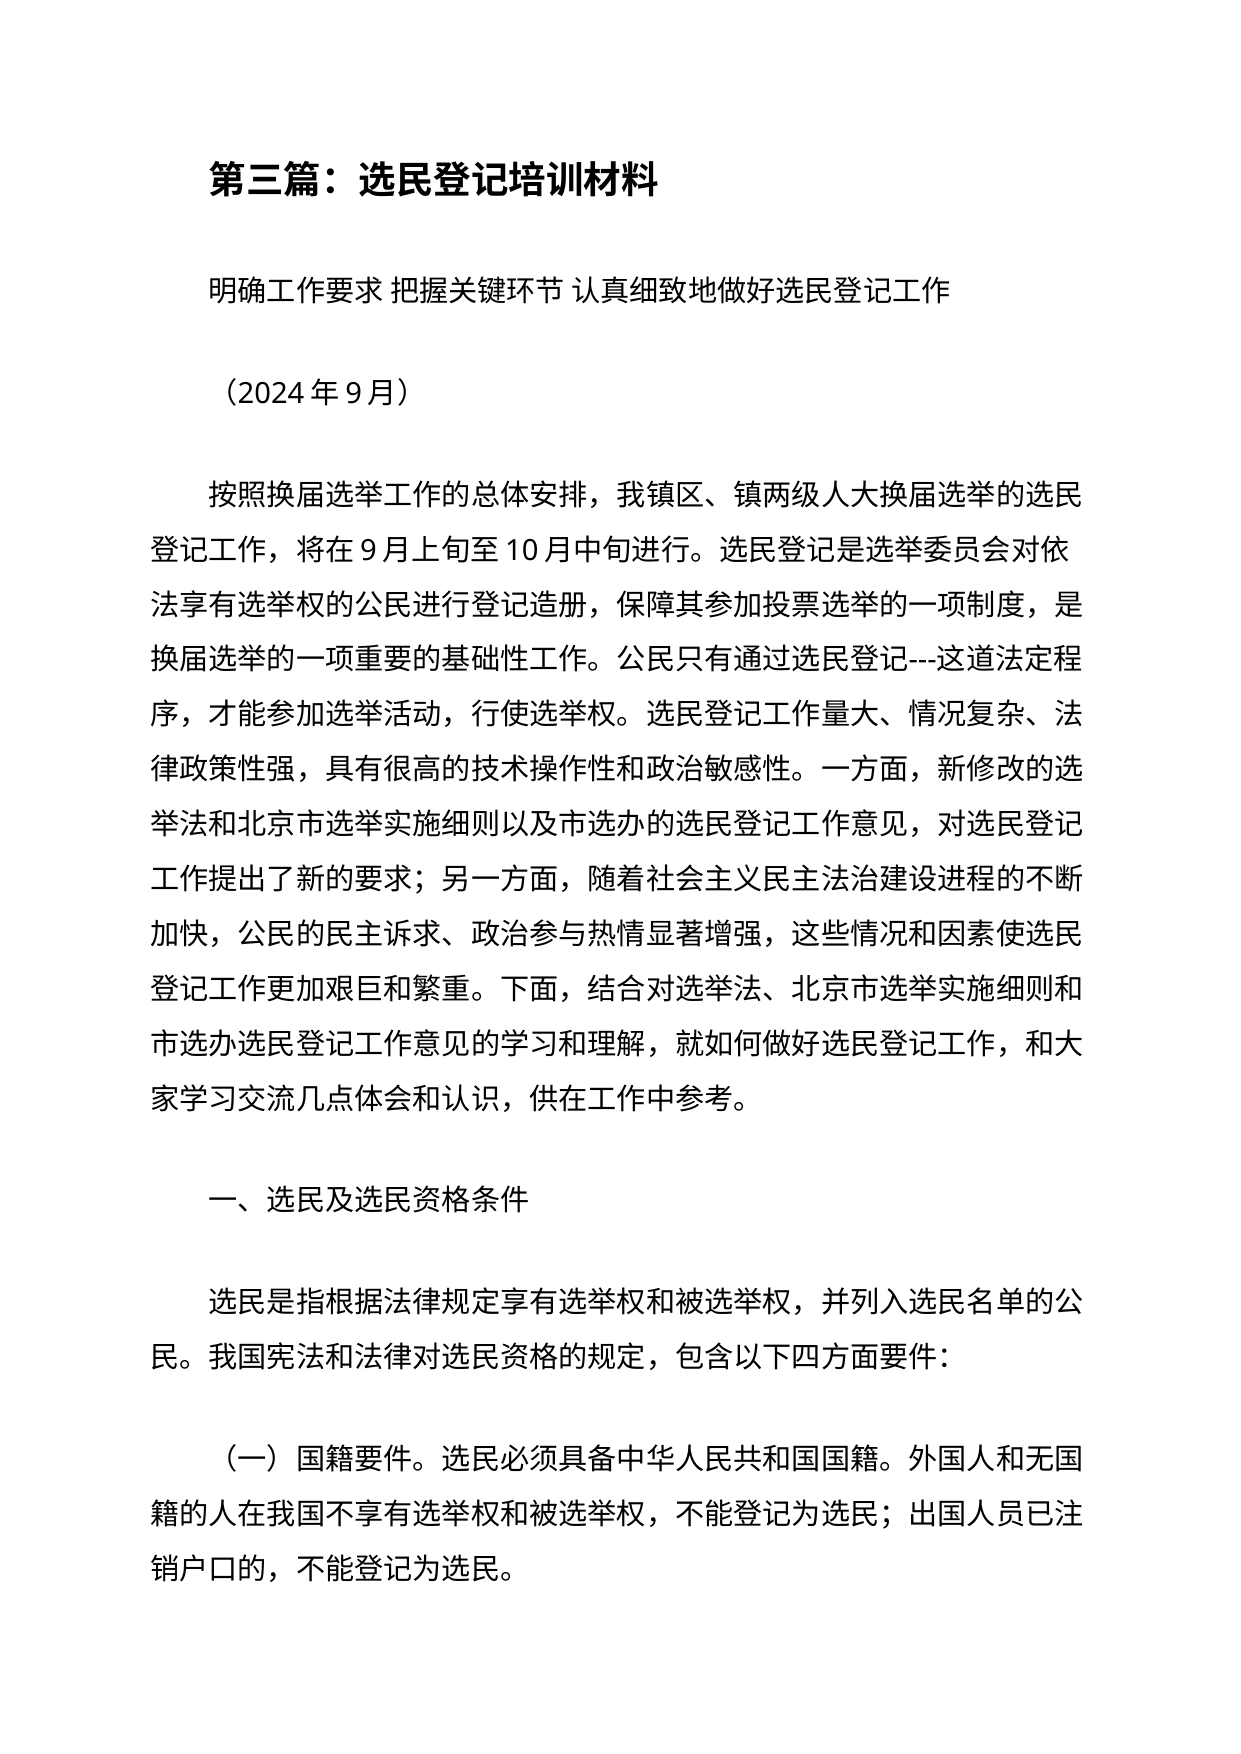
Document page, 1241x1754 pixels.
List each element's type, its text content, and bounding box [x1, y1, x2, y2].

text 一、选民及选民资格条件 [150, 1177, 1090, 1219]
text 按照换届选举工作的总体安排，我镇区、镇两级人大换届选举的选民登记工作，将在9月上旬至10月中旬进行。选民登记是选举委员会对依法享有选举权的公民进行登记造册，保障其参加投票选举的一项制度，是换届选举的一项重要的基础性工作。公民只有通过选民登记---这道法定程序，才能参加选举活动，行使选举权。选民登记工作量大、情况复杂、法律政策性强，具有很高的技术操作性和政治敏感性。一方面，新修改的选举法和北京市选举实施细则以及市选办的选民登记工作意见，对选民登记工作提出了新的要求；另一方面，随着社会主义民主法治建设进程的不断加快，公民的民主诉求、政治参与热情显著增强，这些情况和因素使选民登记工作更加艰巨和繁重。下面，结合对选举法、北京市选举实施细则和市选办选民登记工作意见的学习和理解，就如何做好选民登记工作，和大家学习交流几点体会和认识，供在工作中参考。 [150, 471, 1090, 1117]
text 明确工作要求 把握关键环节 认真细致地做好选民登记工作 [150, 267, 1090, 310]
text 第三篇：选民登记培训材料 [150, 150, 1090, 204]
text （一）国籍要件。选民必须具备中华人民共和国国籍。外国人和无国籍的人在我国不享有选举权和被选举权，不能登记为选民；出国人员已注销户口的，不能登记为选民。 [150, 1435, 1090, 1587]
text （2024年9月） [150, 369, 1090, 412]
text 选民是指根据法律规定享有选举权和被选举权，并列入选民名单的公民。我国宪法和法律对选民资格的规定，包含以下四方面要件： [150, 1279, 1090, 1376]
